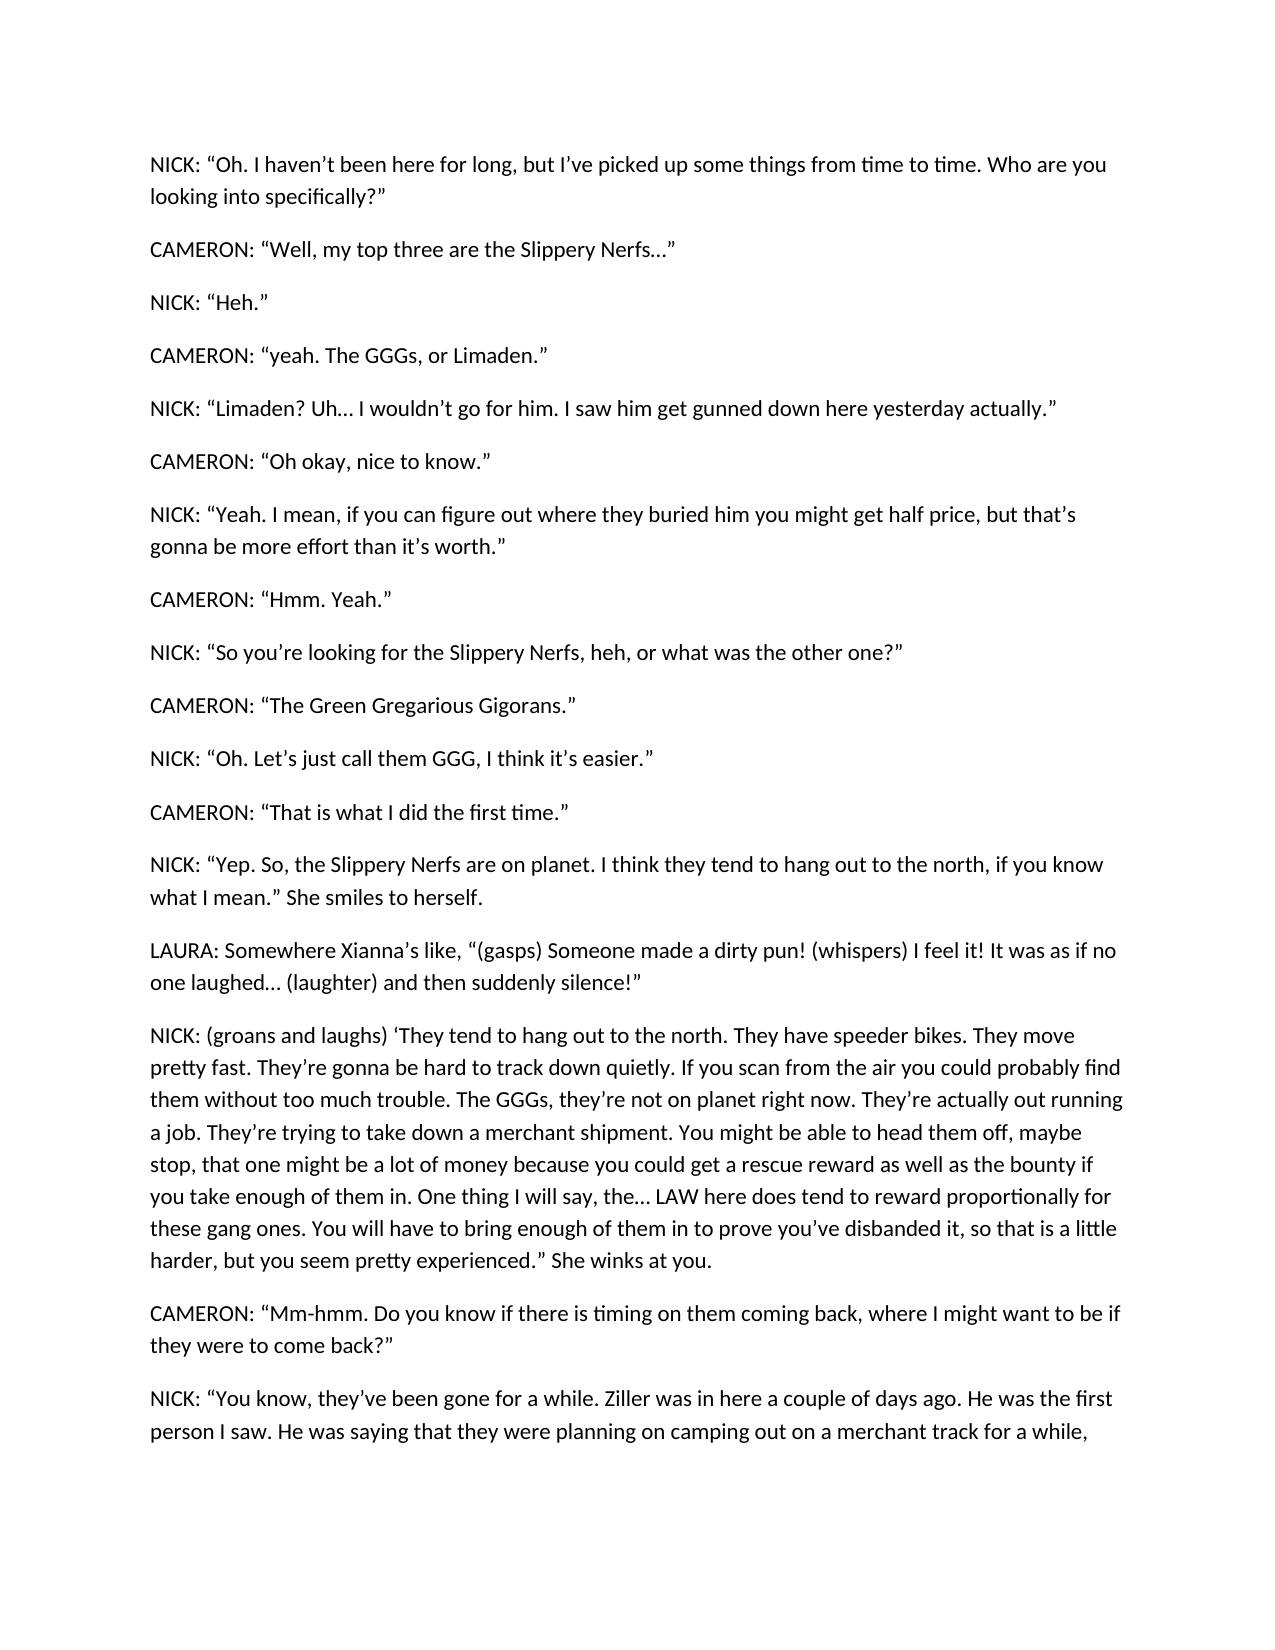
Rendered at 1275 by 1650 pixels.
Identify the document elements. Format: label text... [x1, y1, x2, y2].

text NICK: “Yep. So, the Slippery Nerfs are on planet. I think they tend to hang out to the north, if you know what I mean.” She smiles to herself. [150, 851, 1125, 911]
text NICK: “So you’re looking for the Slippery Nerfs, heh, or what was the other one?” [150, 638, 1125, 667]
text NICK: “Oh. I haven’t been here for long, but I’ve picked up some things from time to time. Who are you looking into specifically?” [150, 150, 1125, 210]
text NICK: (groans and laughs) ‘They tend to hang out to the north. They have speeder bikes. They move pretty fast. They’re gonna be hard to track down quietly. If you scan from the air you could probably find them without too much trouble. The GGGs, they’re not on planet right now. They’re actually out running a job. They’re trying to take down a merchant shipment. You might be able to head them off, maybe stop, that one might be a lot of money because you could get a rescue reward as well as the bounty if you take enough of them in. One thing I will say, the… LAW here does tend to reward proportionally for these gang ones. You will have to bring enough of them in to prove you’ve disbanded it, so that is a little harder, but you seem pretty experienced.” She winks at you. [150, 1021, 1125, 1274]
text NICK: “Limaden? Uh… I wouldn’t go for him. I saw him get gunned down here yesterday actually.” [150, 394, 1125, 422]
text CAMERON: “The Green Gregarious Gigorans.” [150, 692, 1125, 719]
text NICK: “Oh. Let’s just call them GGG, I think it’s easier.” [150, 744, 1125, 773]
text CAMERON: “Hmm. Yeah.” [150, 586, 1125, 613]
text CAMERON: “yeah. The GGGs, or Limaden.” [150, 341, 1125, 369]
text LAURA: Somewhere Xianna’s like, “(gasps) Someone made a dirty pun! (whispers) I feel it! It was as if no one laughed… (laughter) and then suddenly silence!” [150, 936, 1125, 996]
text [150, 1384, 1125, 1445]
text CAMERON: “That is what I did the first time.” [150, 798, 1125, 826]
text CAMERON: “Mm-hmm. Do you know if there is timing on them coming back, where I might want to be if they were to come back?” [150, 1299, 1125, 1359]
text NICK: “Heh.” [150, 288, 1125, 316]
text CAMERON: “Well, my top three are the Slippery Nerfs…” [150, 235, 1125, 263]
text CAMERON: “Oh okay, nice to know.” [150, 447, 1125, 475]
text NICK: “Yeah. I mean, if you can figure out where they buried him you might get half price, but that’s gonna be more effort than it’s worth.” [150, 500, 1125, 561]
